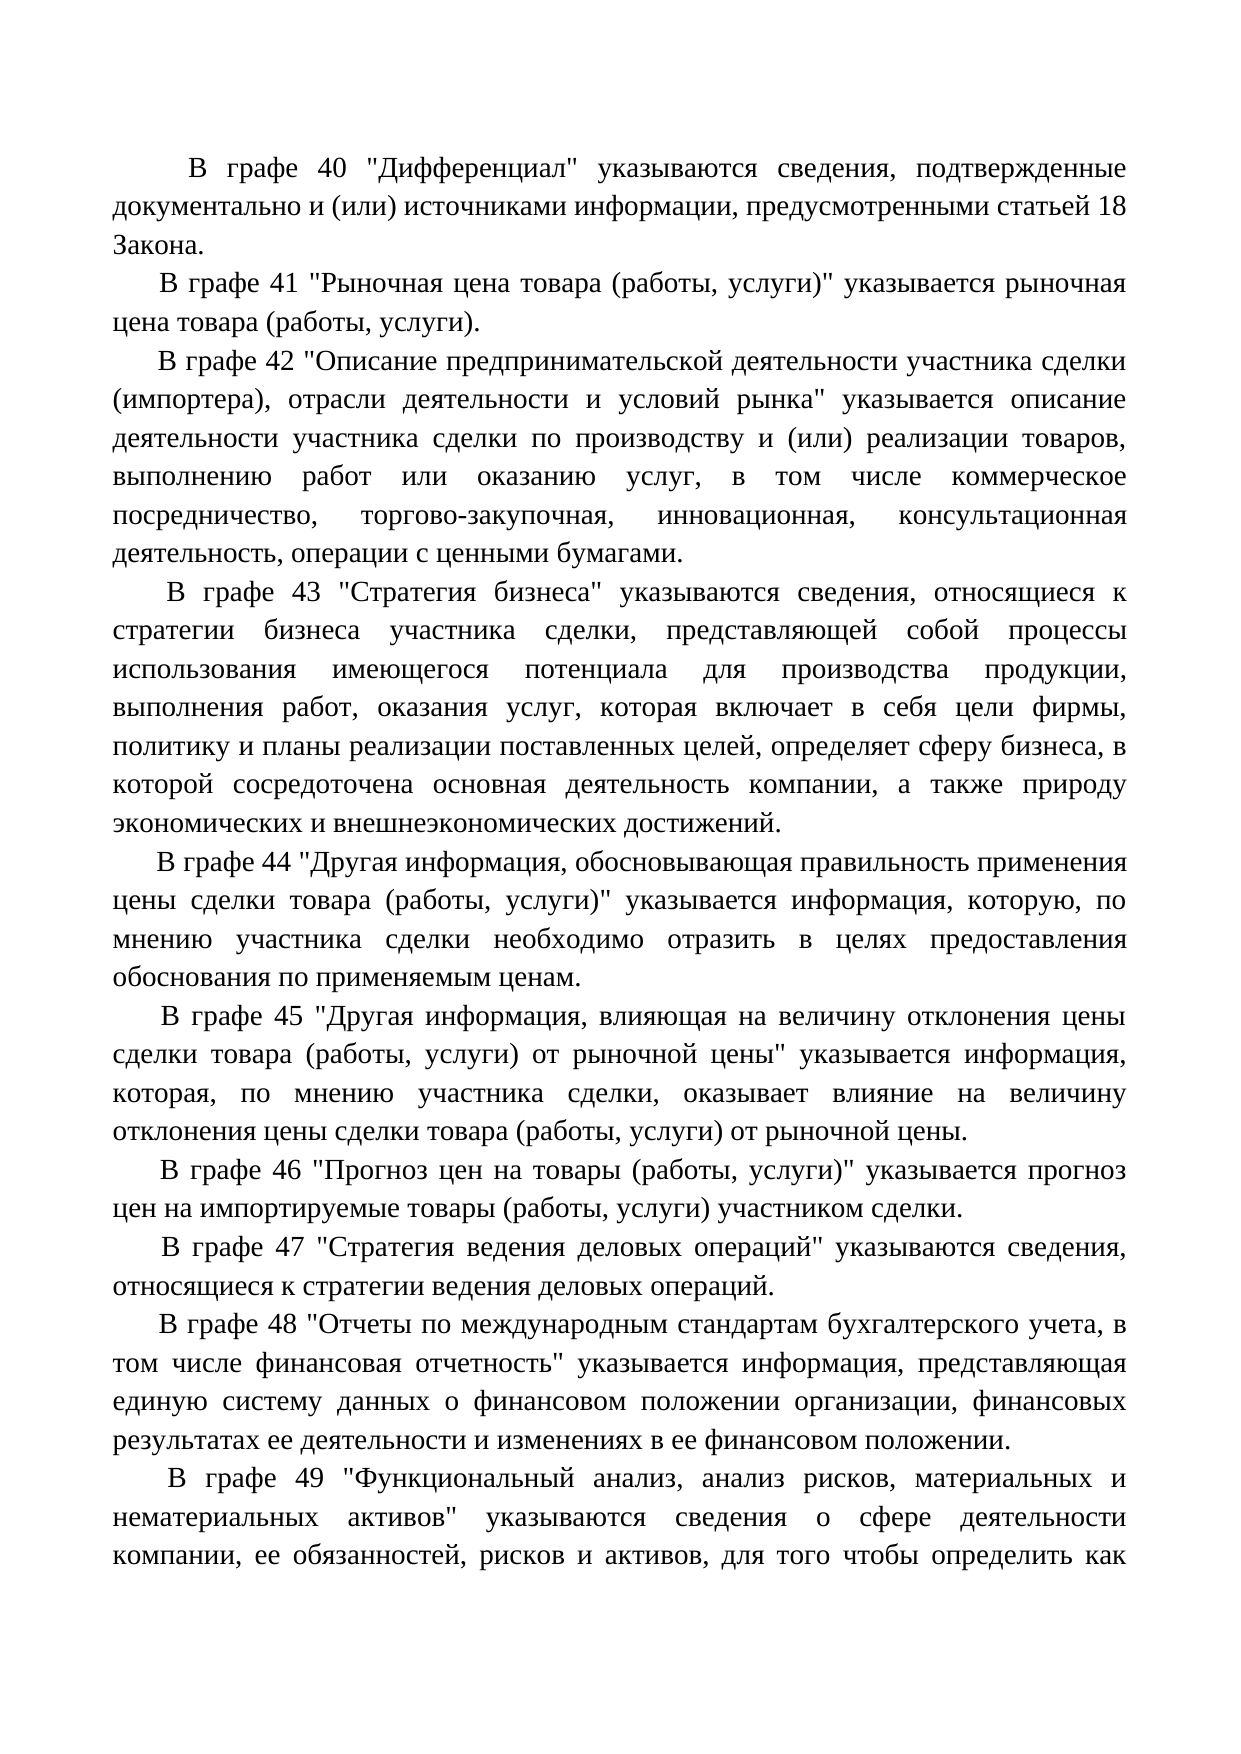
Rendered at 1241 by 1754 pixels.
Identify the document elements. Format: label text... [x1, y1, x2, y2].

text В графе 48 "Отчеты по международным стандартам бухгалтерского учета, в том числе финансовая отчетность" указывается информация, представляющая единую систему данных о финансовом положении организации, финансовых результатах ее деятельности и изменениях в ее финансовом положении. [112, 1306, 1128, 1455]
text В графе 47 "Стратегия ведения деловых операций" указываются сведения, относящиеся к стратегии ведения деловых операций. [112, 1229, 1128, 1301]
text В графе 44 "Другая информация, обосновывающая правильность применения цены сделки товара (работы, услуги)" указывается информация, которую, по мнению участника сделки необходимо отразить в целях предоставления обоснования по применяемым ценам. [112, 844, 1128, 993]
text В графе 42 "Описание предпринимательской деятельности участника сделки (импортера), отрасли деятельности и условий рынка" указывается описание деятельности участника сделки по производству и (или) реализации товаров, выполнению работ или оказанию услуг, в том числе коммерческое посредничество, торгово-закупочная, инновационная, консультационная деятельность, операции с ценными бумагами. [112, 343, 1128, 569]
text В графе 46 "Прогноз цен на товары (работы, услуги)" указывается прогноз цен на импортируемые товары (работы, услуги) участником сделки. [112, 1152, 1128, 1224]
text В графе 45 "Другая информация, влияющая на величину отклонения цены сделки товара (работы, услуги) от рыночной цены" указывается информация, которая, по мнению участника сделки, оказывает влияние на величину отклонения цены сделки товара (работы, услуги) от рыночной цены. [112, 998, 1128, 1147]
text В графе 41 "Рыночная цена товара (работы, услуги)" указывается рыночная цена товара (работы, услуги). [112, 266, 1128, 338]
text В графе 43 "Стратегия бизнеса" указываются сведения, относящиеся к стратегии бизнеса участника сделки, представляющей собой процессы использования имеющегося потенциала для производства продукции, выполнения работ, оказания услуг, которая включает в себя цели фирмы, политику и планы реализации поставленных целей, определяет сферу бизнеса, в которой сосредоточена основная деятельность компании, а также природу экономических и внешнеэкономических достижений. [112, 574, 1128, 839]
text В графе 40 "Дифференциал" указываются сведения, подтвержденные документально и (или) источниками информации, предусмотренными статьей 18 Закона. [112, 150, 1128, 261]
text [112, 1460, 1128, 1571]
